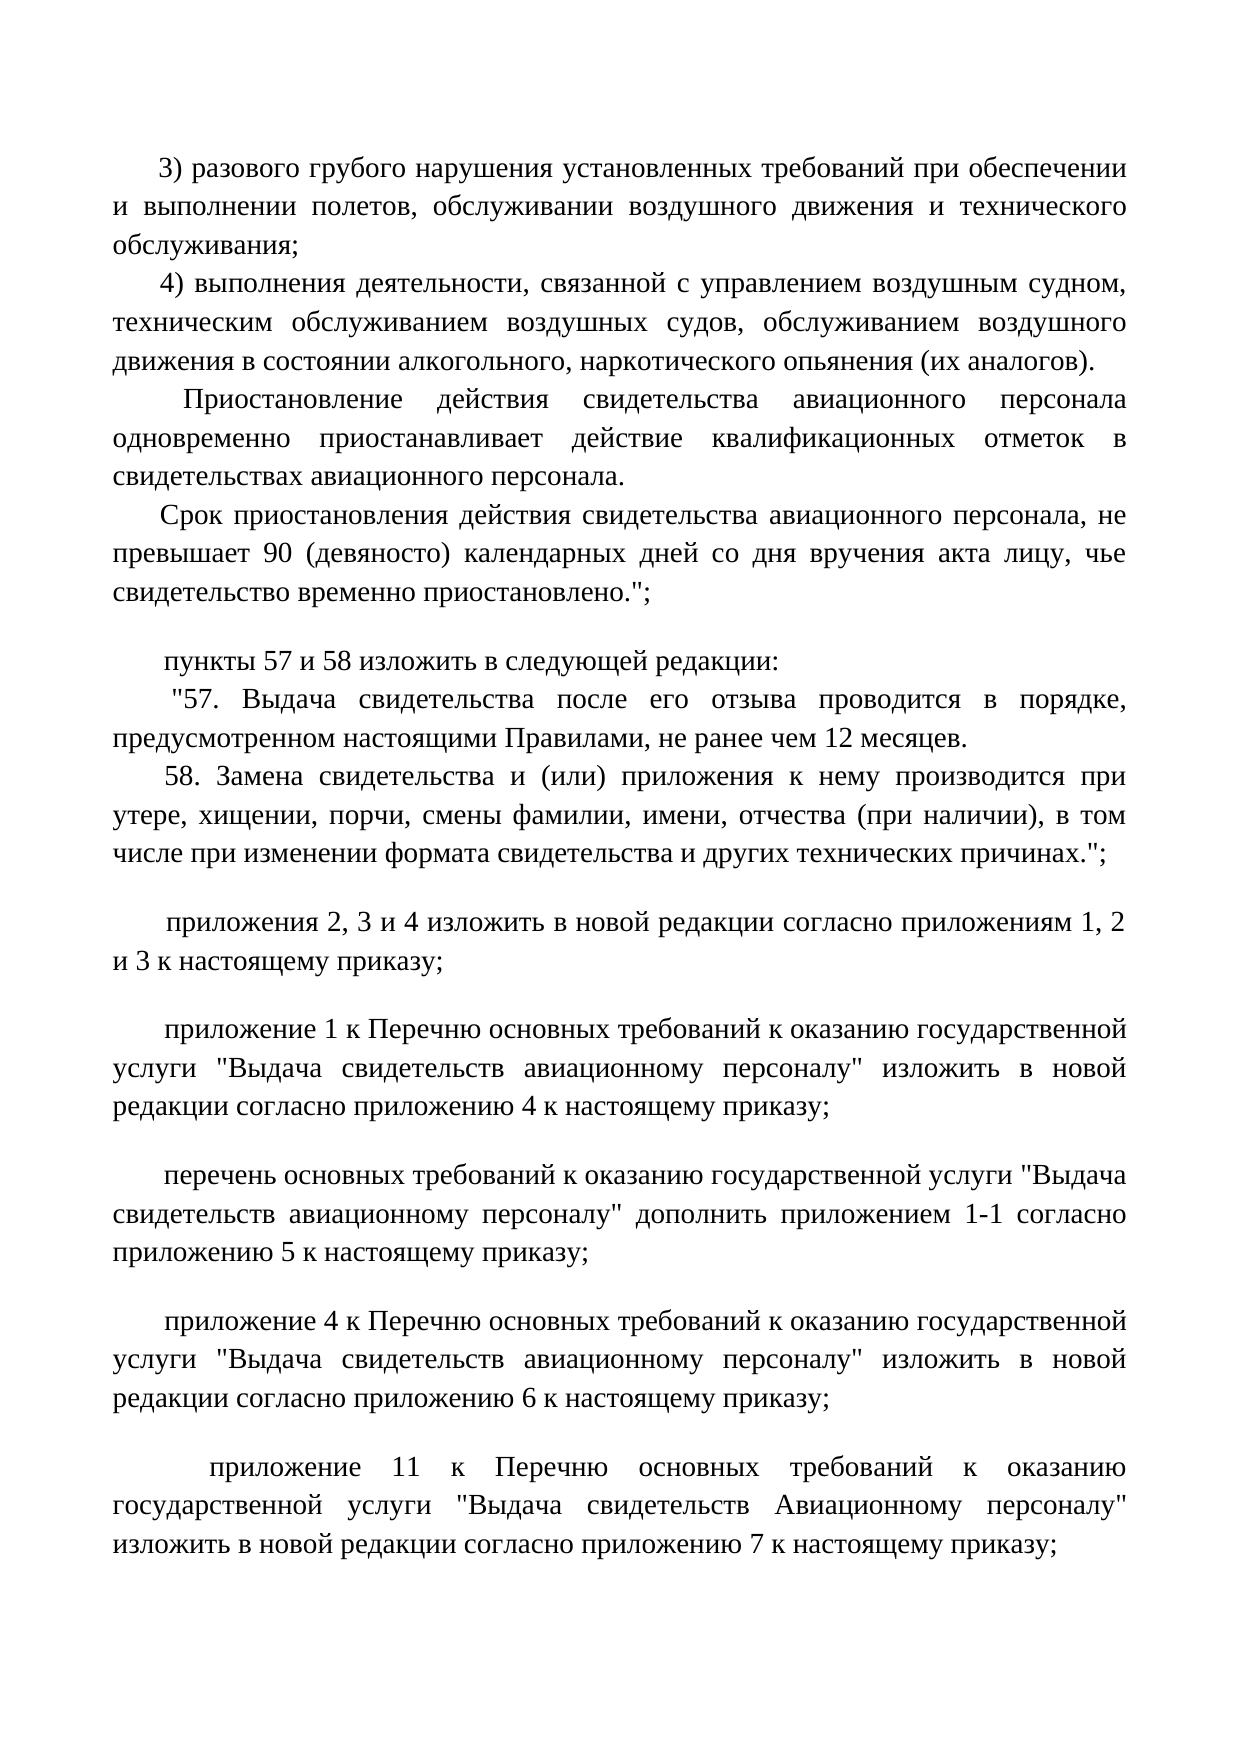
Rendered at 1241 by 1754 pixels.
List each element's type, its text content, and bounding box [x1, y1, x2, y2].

text Срок приостановления действия свидетельства авиационного персонала, не превышает 90 (девяносто) календарных дней со дня вручения акта лицу, чье свидетельство временно приостановлено."; [112, 497, 1128, 607]
text 58. Замена свидетельства и (или) приложения к нему производится при утере, хищении, порчи, смены фамилии, имени, отчества (при наличии), в том числе при изменении формата свидетельства и других технических причинах."; [112, 758, 1128, 869]
text пункты 57 и 58 изложить в следующей редакции: [112, 643, 1128, 676]
text приложение 11 к Перечню основных требований к оказанию государственной услуги "Выдача свидетельств Авиационному персоналу" изложить в новой редакции согласно приложению 7 к настоящему приказу; [112, 1449, 1128, 1559]
text 3) разового грубого нарушения установленных требований при обеспечении и выполнении полетов, обслуживании воздушного движения и технического обслуживания; [112, 150, 1128, 261]
text Приостановление действия свидетельства авиационного персонала одновременно приостанавливает действие квалификационных отметок в свидетельствах авиационного персонала. [112, 381, 1128, 492]
text перечень основных требований к оказанию государственной услуги "Выдача свидетельств авиационному персоналу" дополнить приложением 1-1 согласно приложению 5 к настоящему приказу; [112, 1157, 1128, 1268]
text приложение 4 к Перечню основных требований к оказанию государственной услуги "Выдача свидетельств авиационному персоналу" изложить в новой редакции согласно приложению 6 к настоящему приказу; [112, 1303, 1128, 1414]
text приложения 2, 3 и 4 изложить в новой редакции согласно приложениям 1, 2 и 3 к настоящему приказу; [112, 904, 1128, 976]
text 4) выполнения деятельности, связанной с управлением воздушным судном, техническим обслуживанием воздушных судов, обслуживанием воздушного движения в состоянии алкогольного, наркотического опьянения (их аналогов). [112, 266, 1128, 376]
text приложение 1 к Перечню основных требований к оказанию государственной услуги "Выдача свидетельств авиационному персоналу" изложить в новой редакции согласно приложению 4 к настоящему приказу; [112, 1011, 1128, 1122]
text "57. Выдача свидетельства после его отзыва проводится в порядке, предусмотренном настоящими Правилами, не ранее чем 12 месяцев. [112, 681, 1128, 753]
